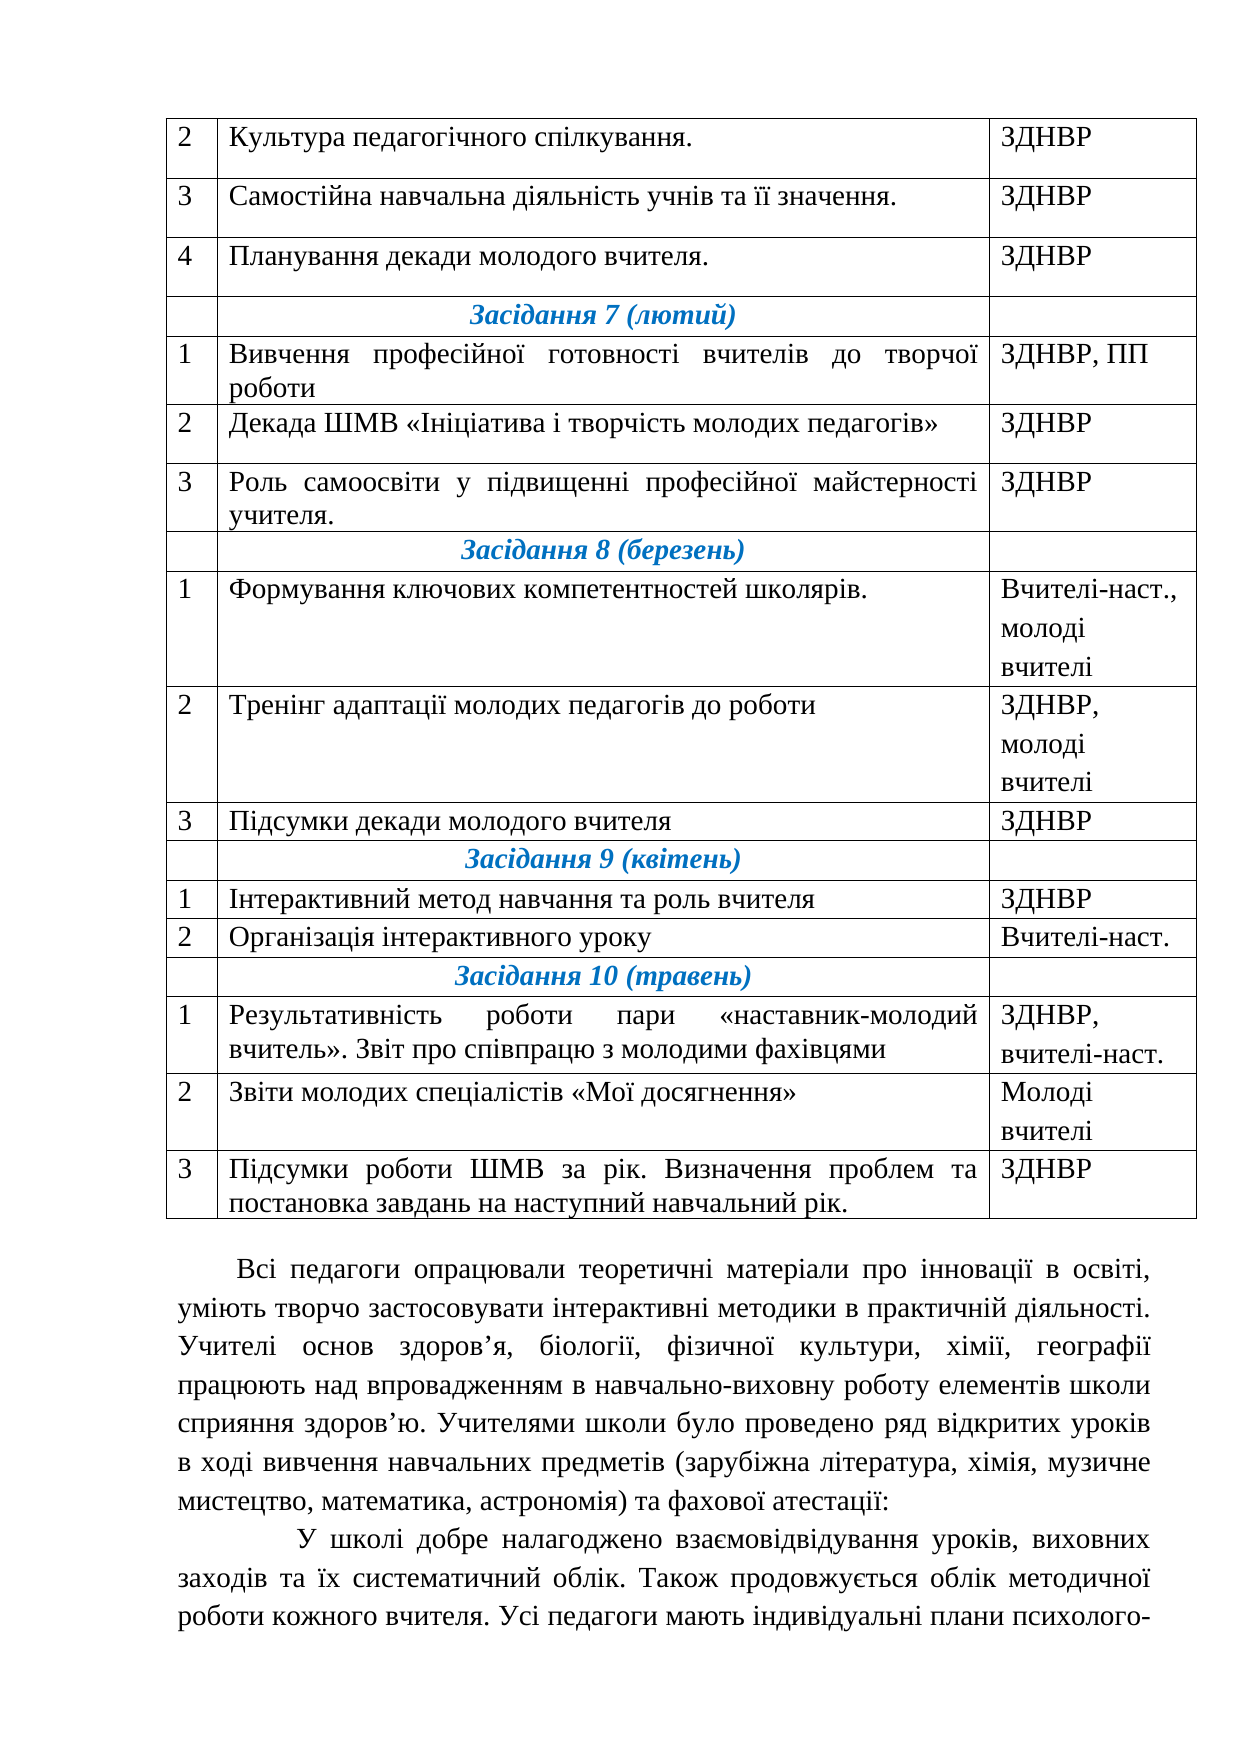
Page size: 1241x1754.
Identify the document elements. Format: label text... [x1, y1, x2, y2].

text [177, 1521, 1152, 1632]
table_cell Роль самоосвіти у підвищенні професійної майстерності учителя. [218, 464, 989, 531]
table_cell 1 [167, 337, 217, 404]
table_cell Звіти молодих спеціалістів «Мої досягнення» [218, 1074, 989, 1150]
table_cell Культура педагогічного спілкування. [218, 119, 989, 177]
table_cell ЗДНВР, вчителі-наст. [990, 997, 1196, 1073]
table_cell Підсумки роботи ШМВ за рік. Визначення проблем та постановка завдань на наступний навчальний рік. [218, 1151, 989, 1218]
table_cell ЗДНВР [990, 464, 1196, 531]
table_cell Тренінг адаптації молодих педагогів до роботи [218, 687, 989, 802]
table_cell 2 [167, 919, 217, 957]
table_cell 3 [167, 179, 217, 237]
table_cell ЗДНВР [990, 238, 1196, 296]
table_cell Підсумки декади молодого вчителя [218, 803, 989, 840]
table_cell ЗДНВР [990, 881, 1196, 918]
table_cell ЗДНВР [990, 405, 1196, 463]
table_cell 2 [167, 687, 217, 802]
text Всі педагоги опрацювали теоретичні матеріали про інновації в освіті, уміють творчо застосовувати інтерактивні методики в практичній діяльності. Учителі основ здоров’я, біології, фізичної культури, хімії, географії працюють над впровадженням в навчально-виховну роботу елементів школи сприяння здоров’ю. Учителями школи було проведено ряд відкритих уроків в ході вивчення навчальних предметів (зарубіжна література, хімія, музичне мистецтво, математика, астрономія) та фахової атестації: [177, 1251, 1152, 1516]
table_cell 4 [167, 238, 217, 296]
table_cell ЗДНВР [990, 179, 1196, 237]
table_cell Засідання 10 (травень) [218, 958, 989, 996]
table_cell [990, 841, 1196, 880]
table_cell 2 [167, 119, 217, 177]
table_cell Засідання 8 (березень) [218, 532, 989, 571]
table_cell ЗДНВР [990, 1151, 1196, 1218]
table_cell Самостійна навчальна діяльність учнів та її значення. [218, 179, 989, 237]
table_cell 3 [167, 464, 217, 531]
table_cell 1 [167, 572, 217, 686]
table_cell Молоді вчителі [990, 1074, 1196, 1150]
table_cell Вчителі-наст., молоді вчителі [990, 572, 1196, 686]
table_cell Засідання 7 (лютий) [218, 297, 989, 336]
table_cell Результативність роботи пари «наставник-молодий вчитель». Звіт про співпрацю з молодими фахівцями [218, 997, 989, 1073]
table_cell Формування ключових компетентностей школярів. [218, 572, 989, 686]
table_cell Вчителі-наст. [990, 919, 1196, 957]
table_cell Вивчення професійної готовності вчителів до творчої роботи [218, 337, 989, 404]
table_cell Організація інтерактивного уроку [218, 919, 989, 957]
table_cell 2 [167, 405, 217, 463]
table_cell Інтерактивний метод навчання та роль вчителя [218, 881, 989, 918]
table_cell 3 [167, 1151, 217, 1218]
table_cell [167, 532, 217, 571]
table_cell [167, 841, 217, 880]
table_cell 2 [167, 1074, 217, 1150]
table_cell [990, 297, 1196, 336]
table_cell 1 [167, 881, 217, 918]
table_cell Засідання 9 (квітень) [218, 841, 989, 880]
table_cell [990, 532, 1196, 571]
table_cell 3 [167, 803, 217, 840]
table_cell Декада ШМВ «Ініціатива і творчість молодих педагогів» [218, 405, 989, 463]
table_cell [167, 958, 217, 996]
table_cell ЗДНВР [990, 803, 1196, 840]
table_cell ЗДНВР, молоді вчителі [990, 687, 1196, 802]
table_cell [167, 297, 217, 336]
table_cell ЗДНВР [990, 119, 1196, 177]
table_cell ЗДНВР, ПП [990, 337, 1196, 404]
table_cell [990, 958, 1196, 996]
table_cell Планування декади молодого вчителя. [218, 238, 989, 296]
table_cell 1 [167, 997, 217, 1073]
